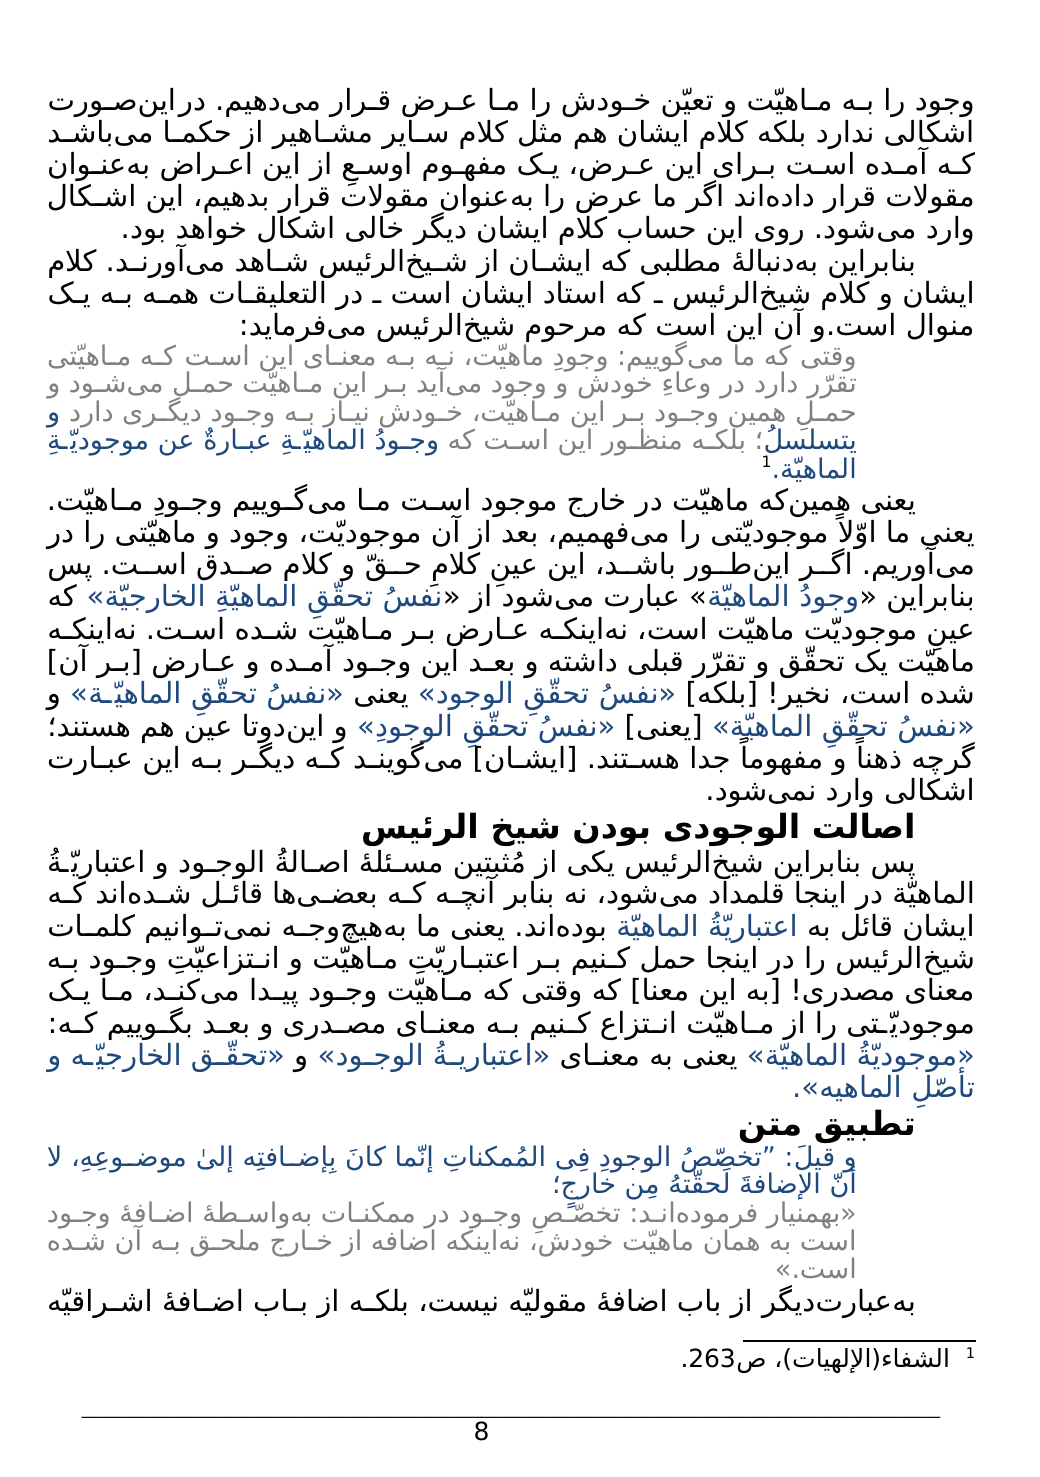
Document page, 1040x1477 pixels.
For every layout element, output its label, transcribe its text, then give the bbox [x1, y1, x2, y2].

text پس بنابراین شیخ‌الرئیس یکی از مُثبتین مسئلۀ اصالةُ الوجود و اعتباریّةُ الماهیّة در اینجا قلمداد می‌شود، نه بنابر آنچه که بعضی‌ها قائل شده‌اند که ایشان قائل به اعتباریّةُ الماهیّة بوده‌اند. یعنی ما به‌هیچ‌وجه نمی‌توانیم کلمات شیخ‌الرئیس را در اینجا حمل کنیم بر اعتباریّتِ ماهیّت و انتزاعیّتِ وجود به معنای مصدری! [به این معنا] که وقتی که ماهیّت وجود پیدا می‌کند، ما یک موجودیّتی را از ماهیّت انتزاع کنیم به معنای مصدری و بعد بگوییم که: «موجودیّةُ الماهیّة» یعنی به معنای «اعتباریةُ الوجود» و «تحقّق الخارجیّه و تأصّلِ الماهیه». [47, 846, 975, 1104]
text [47, 84, 975, 246]
text وقتی که ما می‌گوییم: وجودِ ماهیّت، نه به معنای این است که ماهیّتی تقرّر دارد در وعاءِ خودش و وجود می‌آید بر این ماهیّت حمل می‌شود و حملِ همین وجود بر این ماهیّت، خودش نیاز به وجود دیگری دارد و یتسلسلُ؛ بلکه منظور این است که وجودُ الماهیّةِ عبارةٌ عن موجودیّةِ الماهیّة. [47, 342, 857, 484]
subtitle تطبیق متن [106, 1104, 916, 1143]
text بنابراین به‌دنبالۀ مطلبی که ایشان از شیخ‌الرئیس شاهد می‌آورند. کلام ایشان و کلام شیخ‌الرئیس ـ که استاد ایشان است ـ در التعلیقات همه به یک منوال است.و آن این است که مرحوم شیخ‌الرئیس می‌فرماید: [47, 246, 975, 342]
subtitle اصالت الوجودی بودن شیخ الرئیس [106, 807, 916, 846]
text و قیلَ: ”تخصّصُ الوجودِ فِی المُمکناتِ إنّما کانَ بِإضافتِه إلیٰ موضوعِهِ، لا أنّ الإضافةَ لَحقّتهُ مِن خارجٍ؛ [47, 1143, 857, 1200]
text یعنی همین‌که ماهیّت در خارج موجود است ما می‌گوییم وجودِ ماهیّت. یعنی ما اوّلاً موجودیّتی را می‌فهمیم، بعد از آن موجودیّت، وجود و ماهیّتی را در می‌آوریم. اگر این‌طور باشد، این عینِ کلامِ حقّ و کلام صدق است. پس بنابراین «وجودُ الماهیّة» عبارت می‌شود از «نفسُ تحقّقِ الماهیّةِ الخارجیّة» که عینِ موجودیّت ماهیّت است، نه‌اینکه عارض بر ماهیّت شده است. نه‌اینکه ماهیّت یک تحقّق و تقرّر قبلی داشته و بعد این وجود آمده و عارض [بر آن] شده است، نخیر! [بلکه] «نفسُ تحقّقِ الوجود» یعنی «نفسُ تحقّقِ الماهیّة» و «نفسُ تحقّقِ الماهیّة» [یعنی] «نفسُ تحقّقِ الوجودِ» و این‌دوتا عین هم هستند؛ گرچه ذهناً و مفهوماً جدا هستند. [ایشان] می‌گویند که دیگر به این عبارت اشکالی وارد نمی‌شود. [47, 484, 975, 807]
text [47, 1285, 975, 1317]
text «بهمنیار فرموده‌اند: تخصّصِ وجود در ممکنات به‌واسطۀ اضافۀ وجود است به همان ماهیّت خودش، نه‌اینکه اضافه از خارج ملحق به آن شده است.» [47, 1200, 857, 1285]
